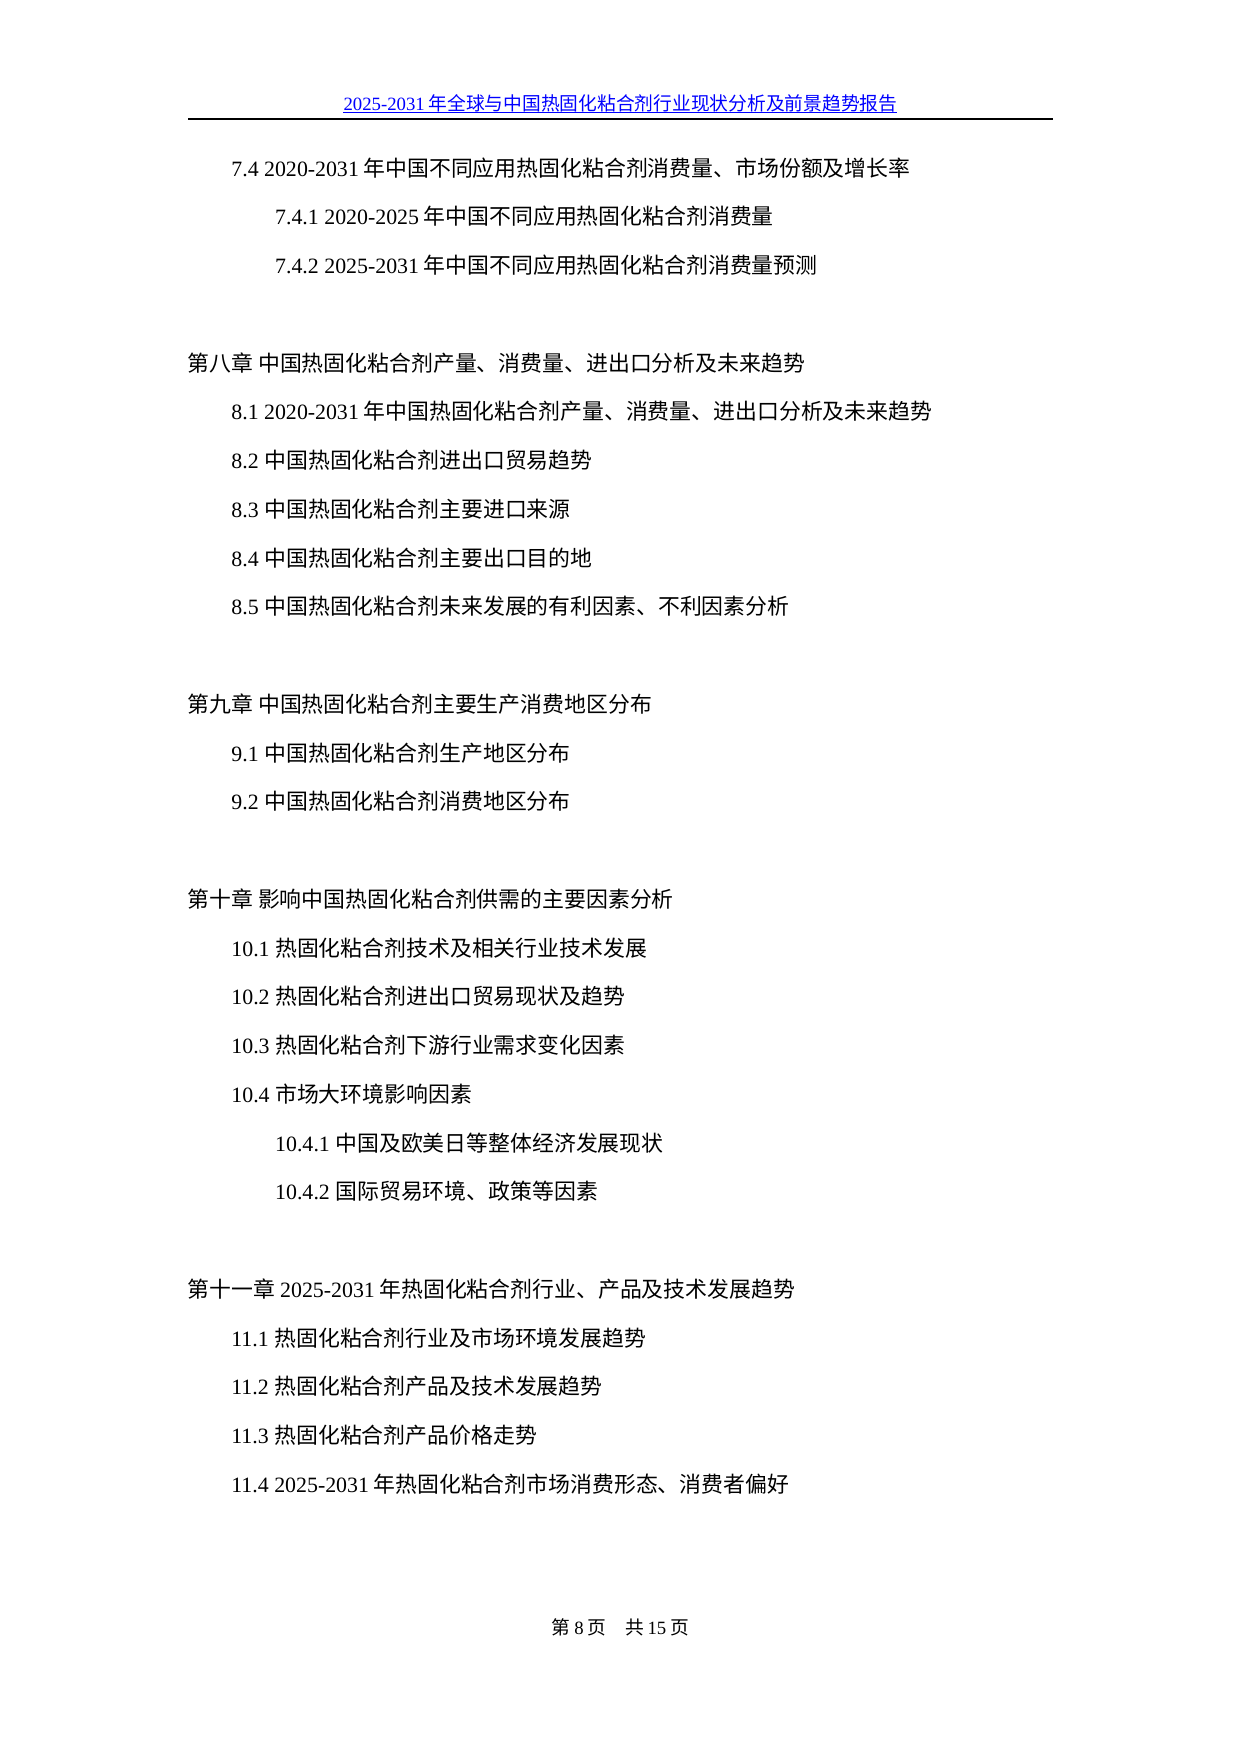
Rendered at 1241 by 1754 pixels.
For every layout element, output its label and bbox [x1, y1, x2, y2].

text [187, 150, 1053, 1499]
